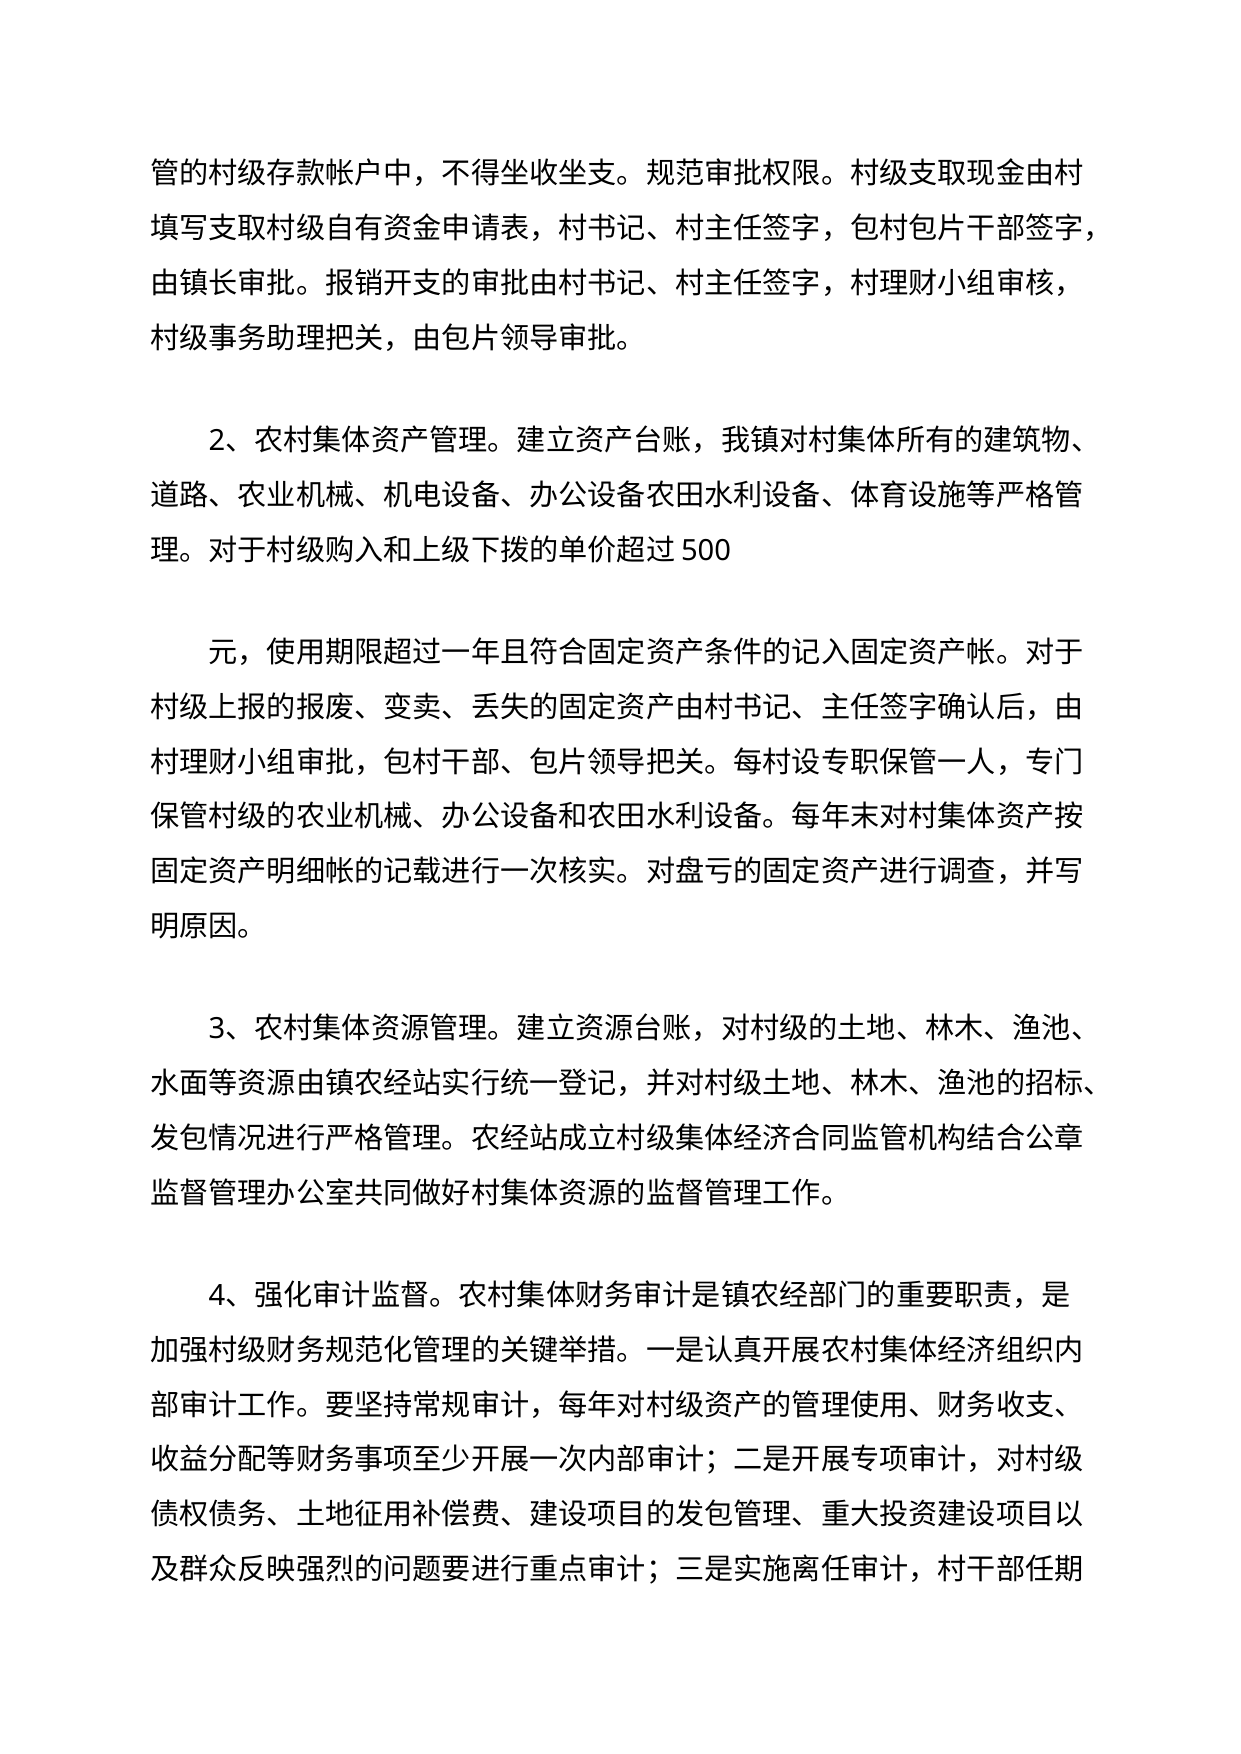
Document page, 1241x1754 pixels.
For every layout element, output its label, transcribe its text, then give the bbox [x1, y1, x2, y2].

text 3、农村集体资源管理。建立资源台账，对村级的土地、林木、渔池、水面等资源由镇农经站实行统一登记，并对村级土地、林木、渔池的招标、发包情况进行严格管理。农经站成立村级集体经济合同监管机构结合公章监督管理办公室共同做好村集体资源的监督管理工作。 [150, 1004, 1090, 1212]
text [150, 1271, 1090, 1588]
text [150, 150, 1090, 357]
text 元，使用期限超过一年且符合固定资产条件的记入固定资产帐。对于村级上报的报废、变卖、丢失的固定资产由村书记、主任签字确认后，由村理财小组审批，包村干部、包片领导把关。每村设专职保管一人，专门保管村级的农业机械、办公设备和农田水利设备。每年末对村集体资产按固定资产明细帐的记载进行一次核实。对盘亏的固定资产进行调查，并写明原因。 [150, 628, 1090, 945]
text 2、农村集体资产管理。建立资产台账，我镇对村集体所有的建筑物、道路、农业机械、机电设备、办公设备农田水利设备、体育设施等严格管理。对于村级购入和上级下拨的单价超过500 [150, 416, 1090, 569]
